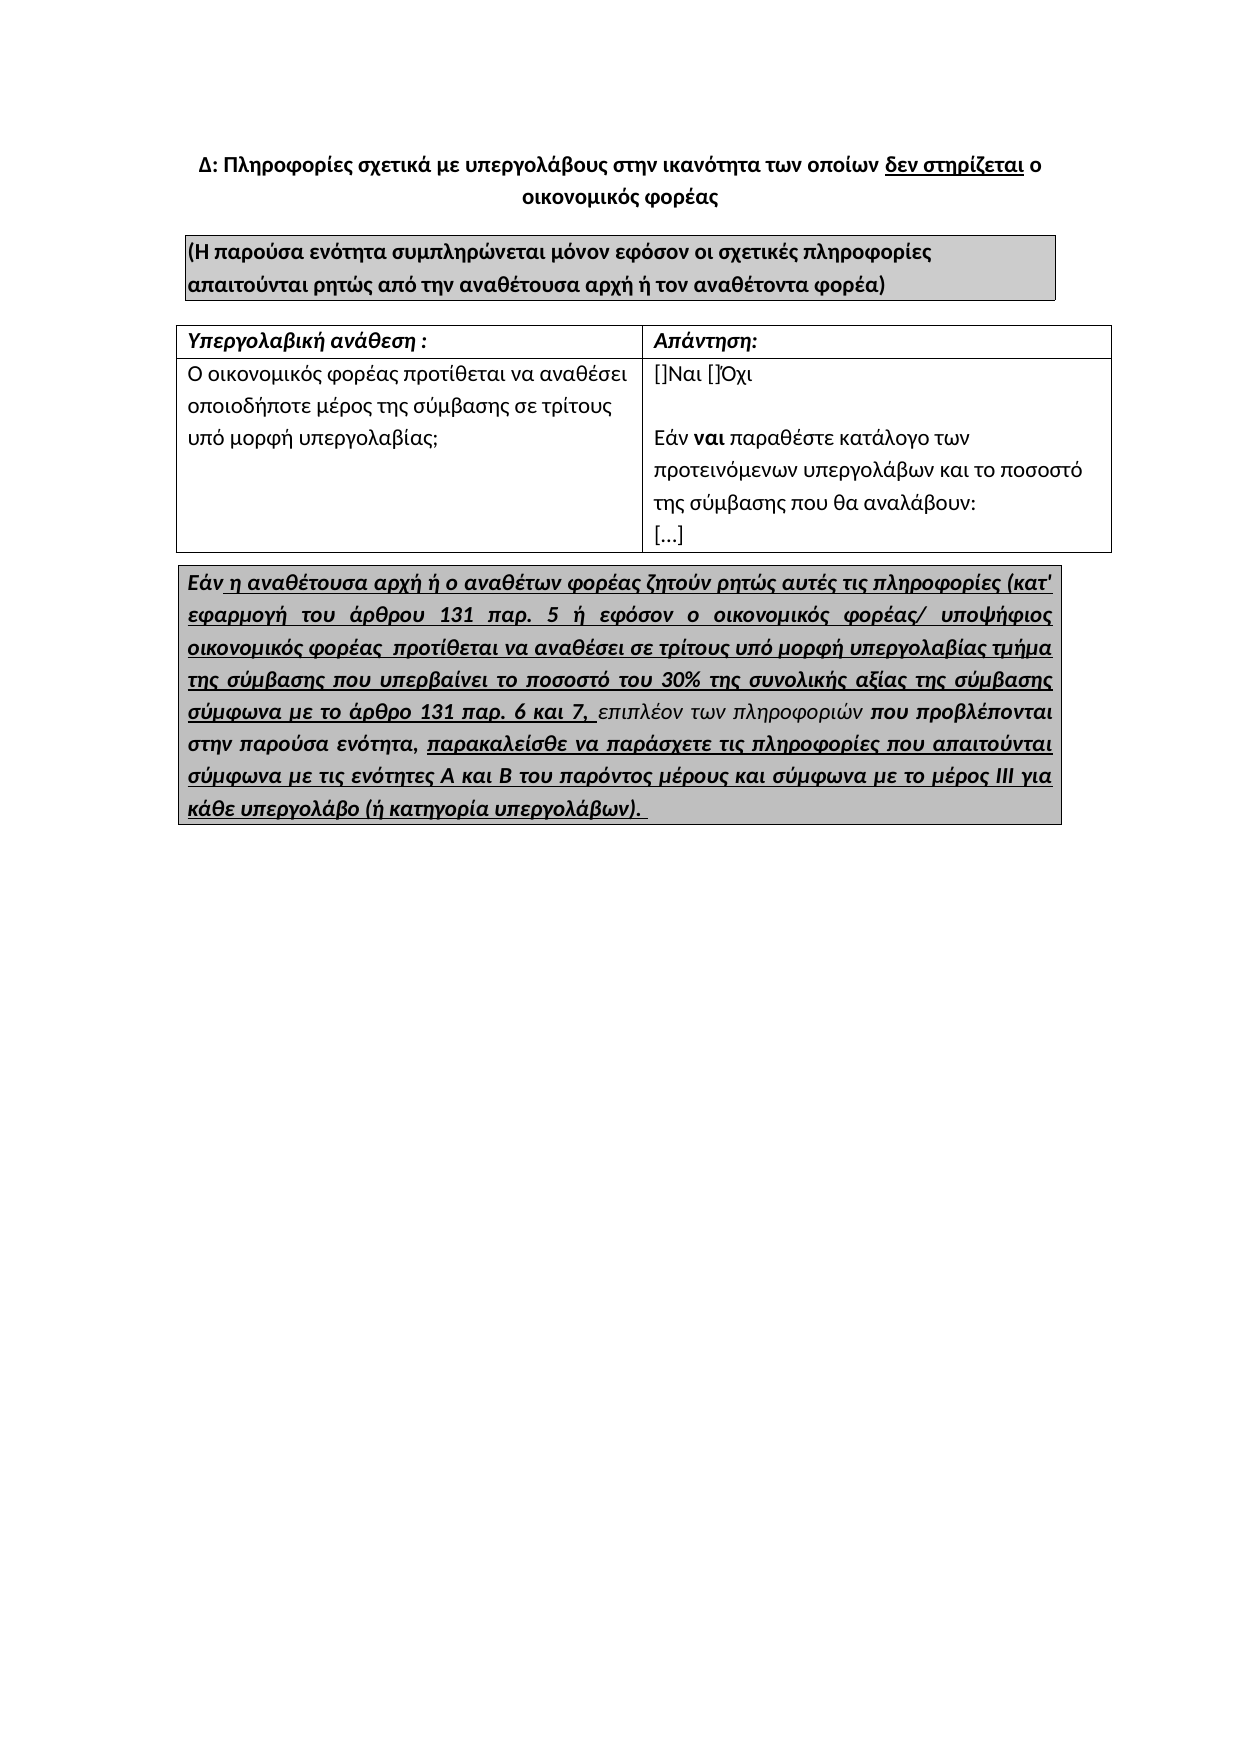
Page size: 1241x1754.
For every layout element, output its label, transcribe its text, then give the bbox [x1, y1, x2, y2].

text (Η παρούσα ενότητα συμπληρώνεται μόνον εφόσον οι σχετικές πληροφορίες απαιτούνται ρητώς από την αναθέτουσα αρχή ή τον αναθέτοντα φορέα) [186, 236, 1055, 300]
text Δ: Πληροφορίες σχετικά με υπεργολάβους στην ικανότητα των οποίων δεν στηρίζεται ο οικονομικός φορέας [187, 150, 1053, 210]
table_cell Ο οικονομικός φορέας προτίθεται να αναθέσει οποιοδήποτε μέρος της σύμβασης σε τρίτους υπό μορφή υπεργολαβίας; [177, 359, 642, 552]
table_header Υπεργολαβική ανάθεση : [177, 326, 642, 358]
title Εάν η αναθέτουσα αρχή ή ο αναθέτων φορέας ζητούν ρητώς αυτές τις πληροφορίες (κατ' εφαρμογή του άρθρου 131 παρ. 5 ή εφόσον ο οικονομικός φορέας/ υποψήφιος οικονομικός φορέας προτίθεται να αναθέσει σε τρίτους υπό μορφή υπεργολαβίας τμήμα της σύμβασης που υπερβαίνει το ποσοστό του 30% της συνολικής αξίας της σύμβασης σύμφωνα με το άρθρο 131 παρ. 6 και 7, επιπλέον των πληροφοριών που προβλέπονται στην παρούσα ενότητα, παρακαλείσθε να παράσχετε τις πληροφορίες που απαιτούνται σύμφωνα με τις ενότητες Α και Β του παρόντος μέρους και σύμφωνα με το μέρος ΙΙΙ για κάθε υπεργολάβο (ή κατηγορία υπεργολάβων). [179, 566, 1061, 824]
table_header Απάντηση: [643, 326, 1111, 358]
table_cell []Ναι []Όχι Εάν ναι παραθέστε κατάλογο των προτεινόμενων υπεργολάβων και το ποσοστό της σύμβασης που θα αναλάβουν: […] [643, 359, 1111, 552]
